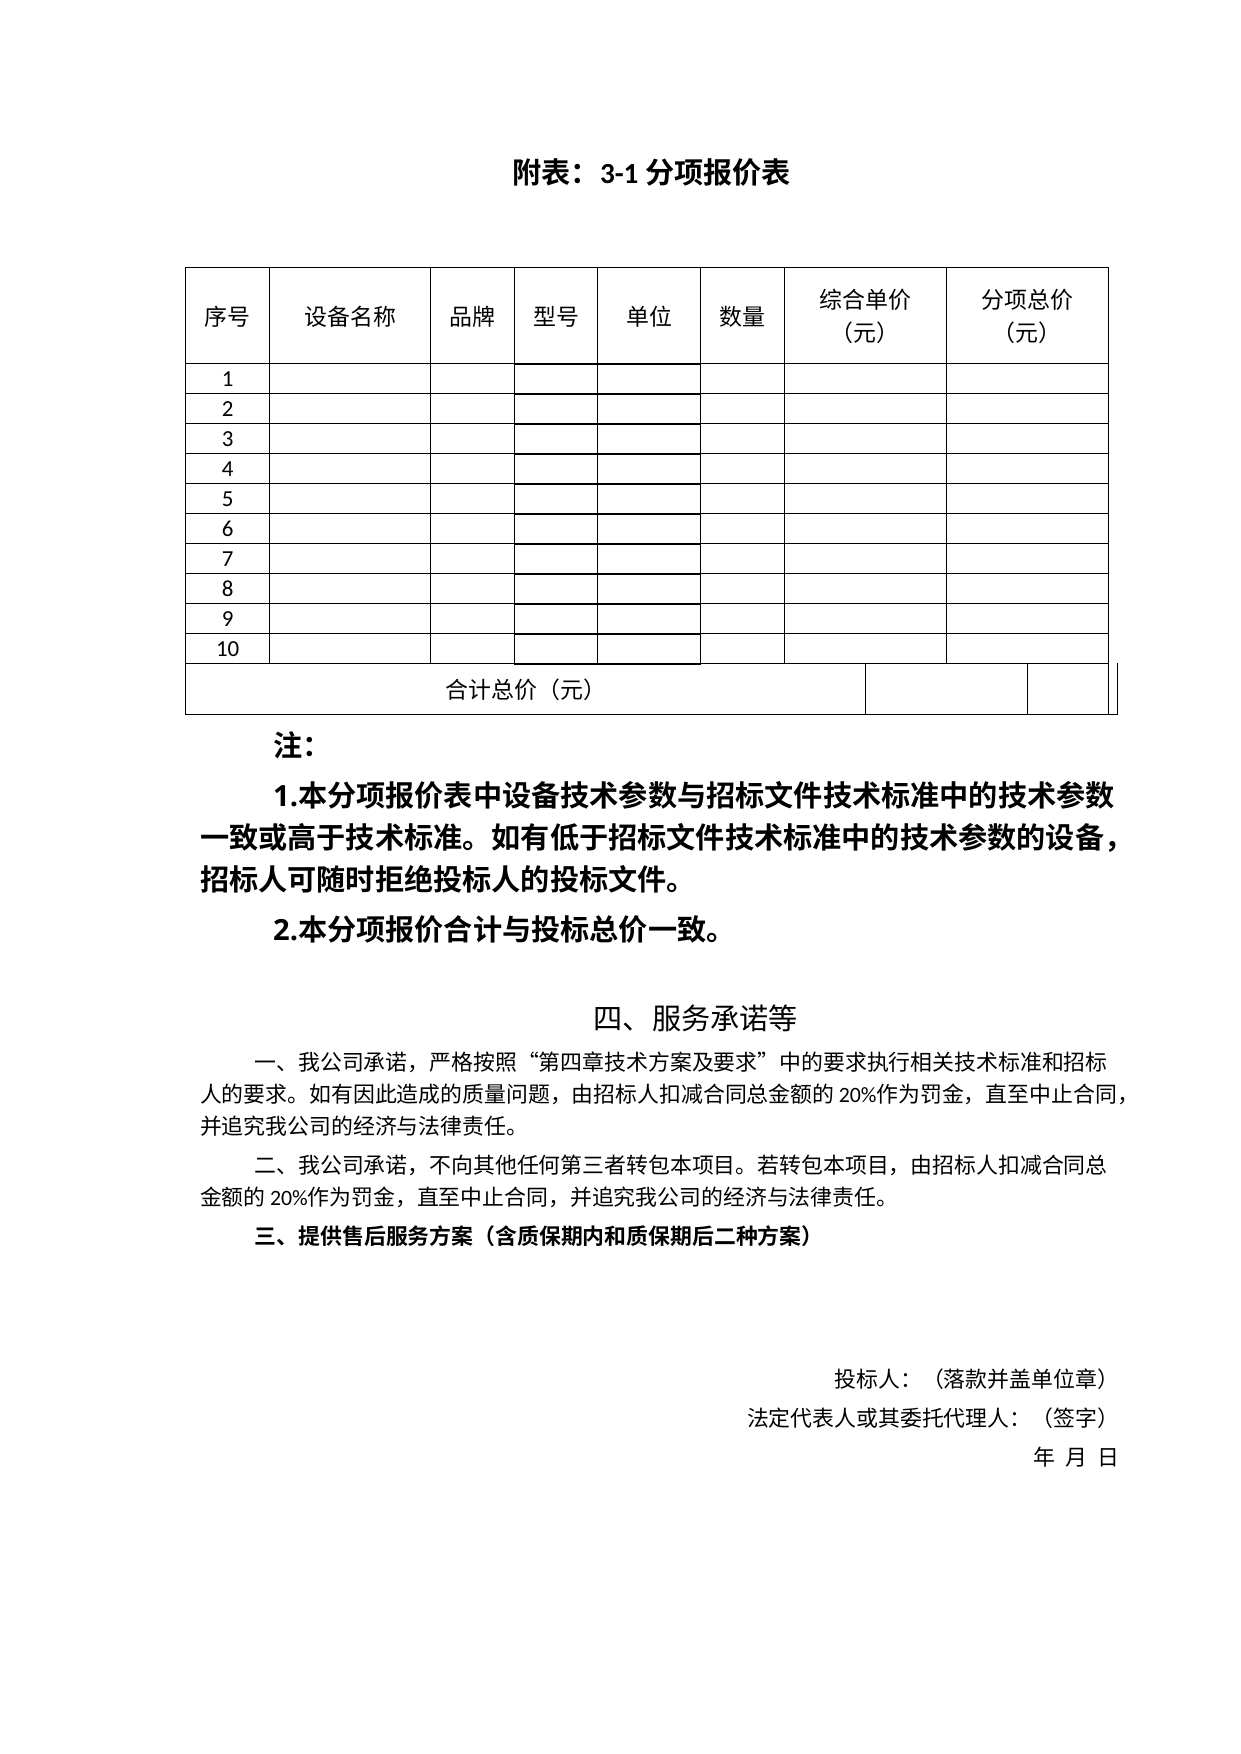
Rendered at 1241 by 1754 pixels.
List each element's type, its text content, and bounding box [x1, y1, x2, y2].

text 年 月 日 [200, 1440, 1119, 1472]
table_cell [947, 604, 1108, 633]
table_cell [1028, 664, 1108, 713]
table_cell [701, 634, 784, 663]
table_cell [947, 574, 1108, 603]
table_cell [701, 454, 784, 483]
table_cell [515, 605, 597, 633]
table_cell [270, 634, 430, 663]
table_cell [515, 395, 597, 423]
table_header 型号 [515, 268, 597, 363]
table_cell [785, 574, 946, 603]
table_cell 6 [186, 514, 269, 543]
table_cell 1 [186, 364, 269, 393]
table_cell [515, 545, 597, 573]
table_cell [701, 544, 784, 573]
table_cell [1109, 663, 1117, 713]
table_header 分项总价 （元） [947, 268, 1108, 363]
table_cell 9 [186, 604, 269, 633]
table_cell 4 [186, 454, 269, 483]
table_cell [431, 514, 514, 543]
table_cell [270, 454, 430, 483]
text 1.本分项报价表中设备技术参数与招标文件技术标准中的技术参数一致或高于技术标准。如有低于招标文件技术标准中的技术参数的设备，招标人可随时拒绝投标人的投标文件。 [200, 772, 1119, 899]
text 法定代表人或其委托代理人：（签字） [200, 1401, 1119, 1433]
table_cell [785, 394, 946, 423]
text 附表：3-1 分项报价表 [187, 150, 1116, 192]
table_cell 合计总价（元） [186, 664, 865, 713]
table_cell 5 [186, 484, 269, 513]
table_cell [598, 605, 700, 633]
table_cell [431, 454, 514, 483]
table_cell 7 [186, 544, 269, 573]
table_cell [701, 484, 784, 513]
table_cell 10 [186, 634, 269, 663]
table_cell [598, 545, 700, 573]
table_cell [866, 664, 1027, 713]
table_cell [701, 364, 784, 393]
text 三、提供售后服务方案（含质保期内和质保期后二种方案） [200, 1219, 1119, 1251]
table_cell [785, 604, 946, 633]
table_cell [598, 365, 700, 393]
table_cell 8 [186, 574, 269, 603]
text 投标人：（落款并盖单位章） [200, 1362, 1119, 1393]
table_cell [515, 515, 597, 543]
table_cell [598, 515, 700, 543]
text 一、我公司承诺，严格按照“第四章技术方案及要求”中的要求执行相关技术标准和招标人的要求。如有因此造成的质量问题，由招标人扣减合同总金额的20%作为罚金，直至中止合同，并追究我公司的经济与法律责任。 [200, 1045, 1119, 1140]
table_cell [598, 395, 700, 423]
table_cell [431, 574, 514, 603]
table_cell [947, 514, 1108, 543]
table_cell [701, 514, 784, 543]
table_cell [270, 394, 430, 423]
table_cell [947, 424, 1108, 453]
table_cell [785, 364, 946, 393]
table_cell [431, 544, 514, 573]
text 四、服务承诺等 [200, 995, 1119, 1038]
table_header 单位 [598, 268, 700, 363]
table_cell [701, 424, 784, 453]
table_cell [785, 544, 946, 573]
table_cell [785, 424, 946, 453]
table_cell 2 [186, 394, 269, 423]
table_cell [947, 454, 1108, 483]
table_cell [270, 604, 430, 633]
table_cell [598, 575, 700, 603]
table_cell [785, 634, 946, 663]
table_cell [598, 425, 700, 453]
table_cell [598, 455, 700, 483]
table_cell 3 [186, 424, 269, 453]
table_cell [701, 604, 784, 633]
table_cell [947, 394, 1108, 423]
table_cell [785, 514, 946, 543]
table_cell [431, 484, 514, 513]
table_cell [270, 514, 430, 543]
table_cell [785, 484, 946, 513]
table_cell [431, 394, 514, 423]
table_cell [515, 425, 597, 453]
table_cell [515, 485, 597, 513]
table_cell [270, 424, 430, 453]
table_cell [598, 635, 700, 663]
table_cell [515, 635, 597, 663]
table_cell [270, 364, 430, 393]
table_cell [785, 454, 946, 483]
table_header 综合单价 （元） [785, 268, 946, 363]
table_header 设备名称 [270, 268, 430, 363]
table_cell [947, 484, 1108, 513]
table_cell [431, 604, 514, 633]
table_cell [515, 575, 597, 603]
table_cell [701, 574, 784, 603]
table_cell [270, 544, 430, 573]
table_cell [947, 544, 1108, 573]
text 二、我公司承诺，不向其他任何第三者转包本项目。若转包本项目，由招标人扣减合同总金额的20%作为罚金，直至中止合同，并追究我公司的经济与法律责任。 [200, 1148, 1119, 1211]
table_header 序号 [186, 268, 269, 363]
table_cell [431, 364, 514, 393]
table_cell [515, 455, 597, 483]
table_cell [947, 364, 1108, 393]
text 2.本分项报价合计与投标总价一致。 [200, 907, 1119, 949]
table_cell [701, 394, 784, 423]
table_header 品牌 [431, 268, 514, 363]
text 注： [200, 722, 1119, 764]
table_header 数量 [701, 268, 784, 363]
table_cell [270, 574, 430, 603]
table_cell [515, 365, 597, 393]
table_cell [947, 634, 1108, 663]
table_cell [431, 424, 514, 453]
table_cell [270, 484, 430, 513]
table_cell [431, 634, 514, 663]
table_cell [598, 485, 700, 513]
